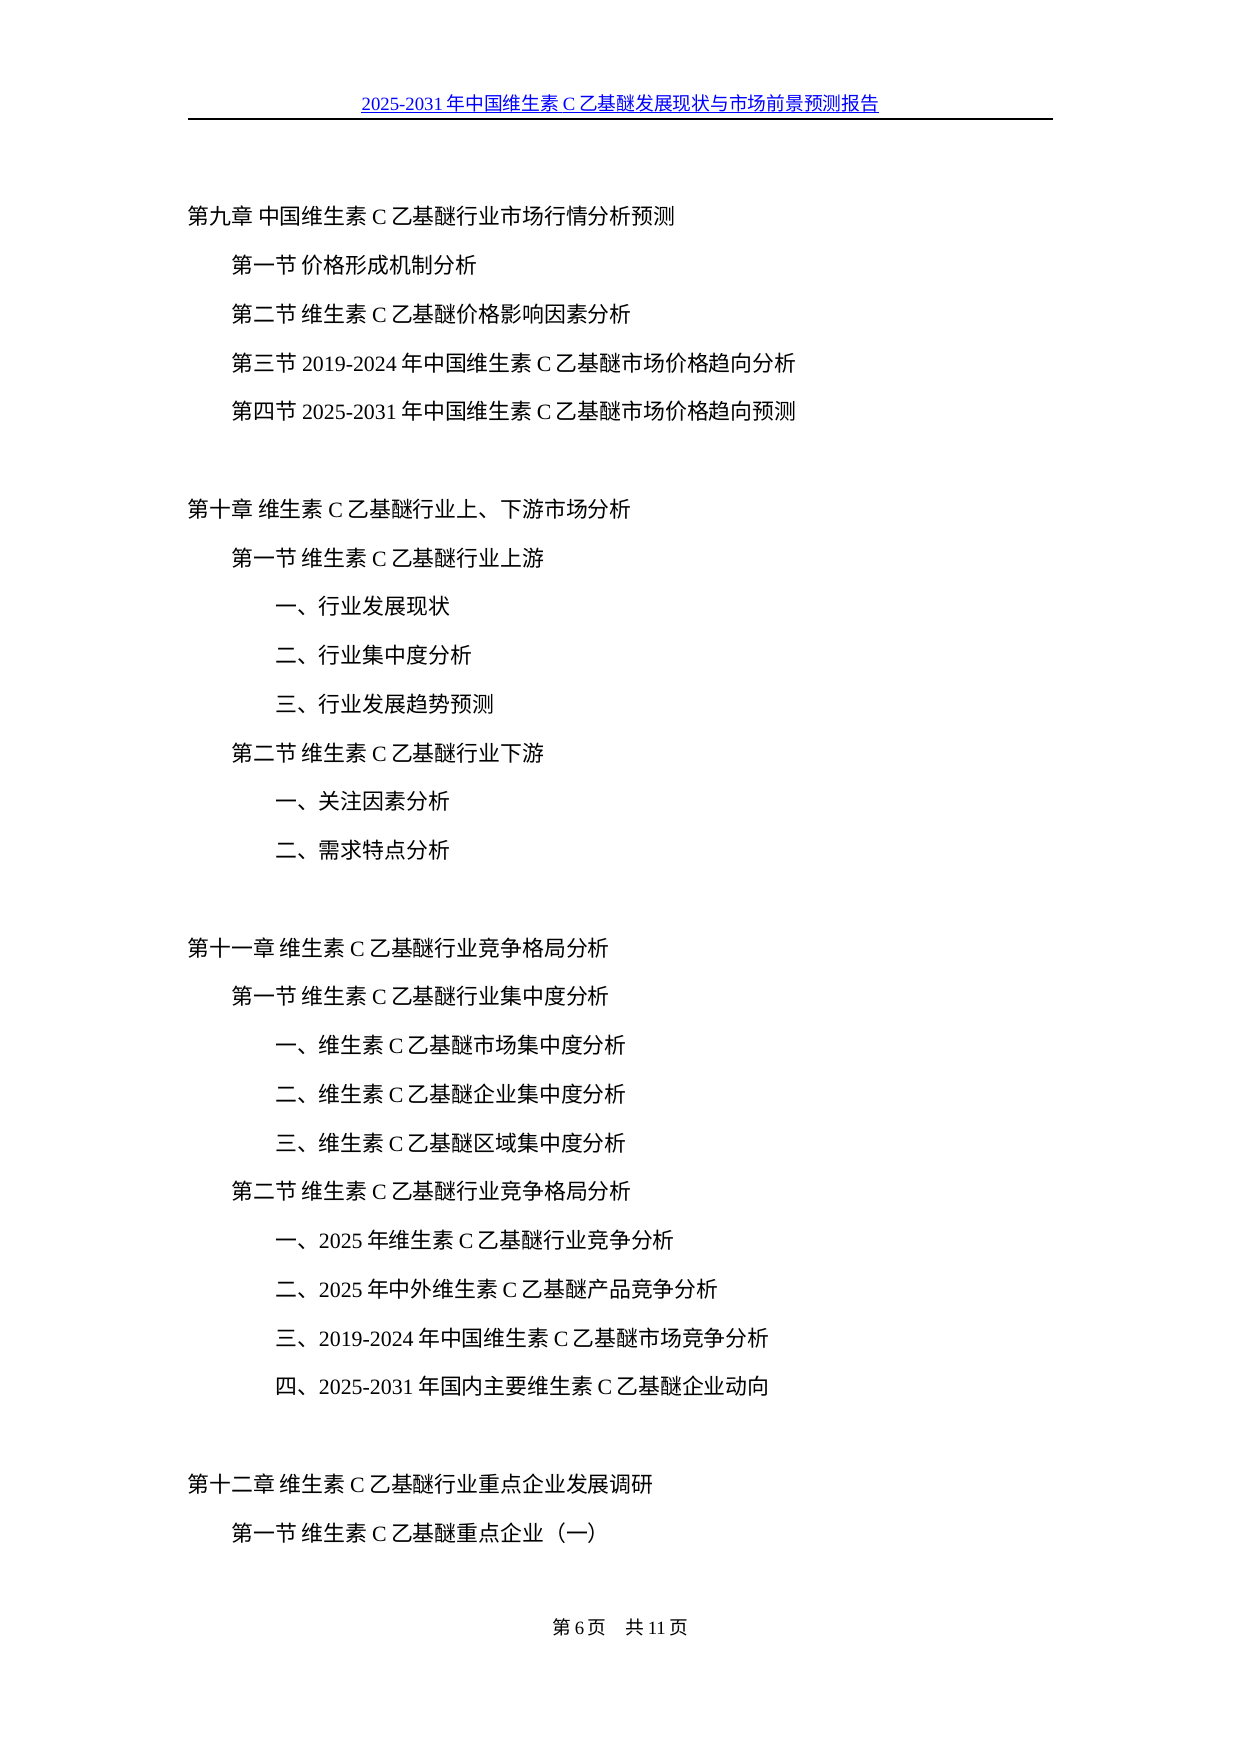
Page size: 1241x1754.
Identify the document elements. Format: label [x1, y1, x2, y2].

text [187, 150, 1053, 1548]
